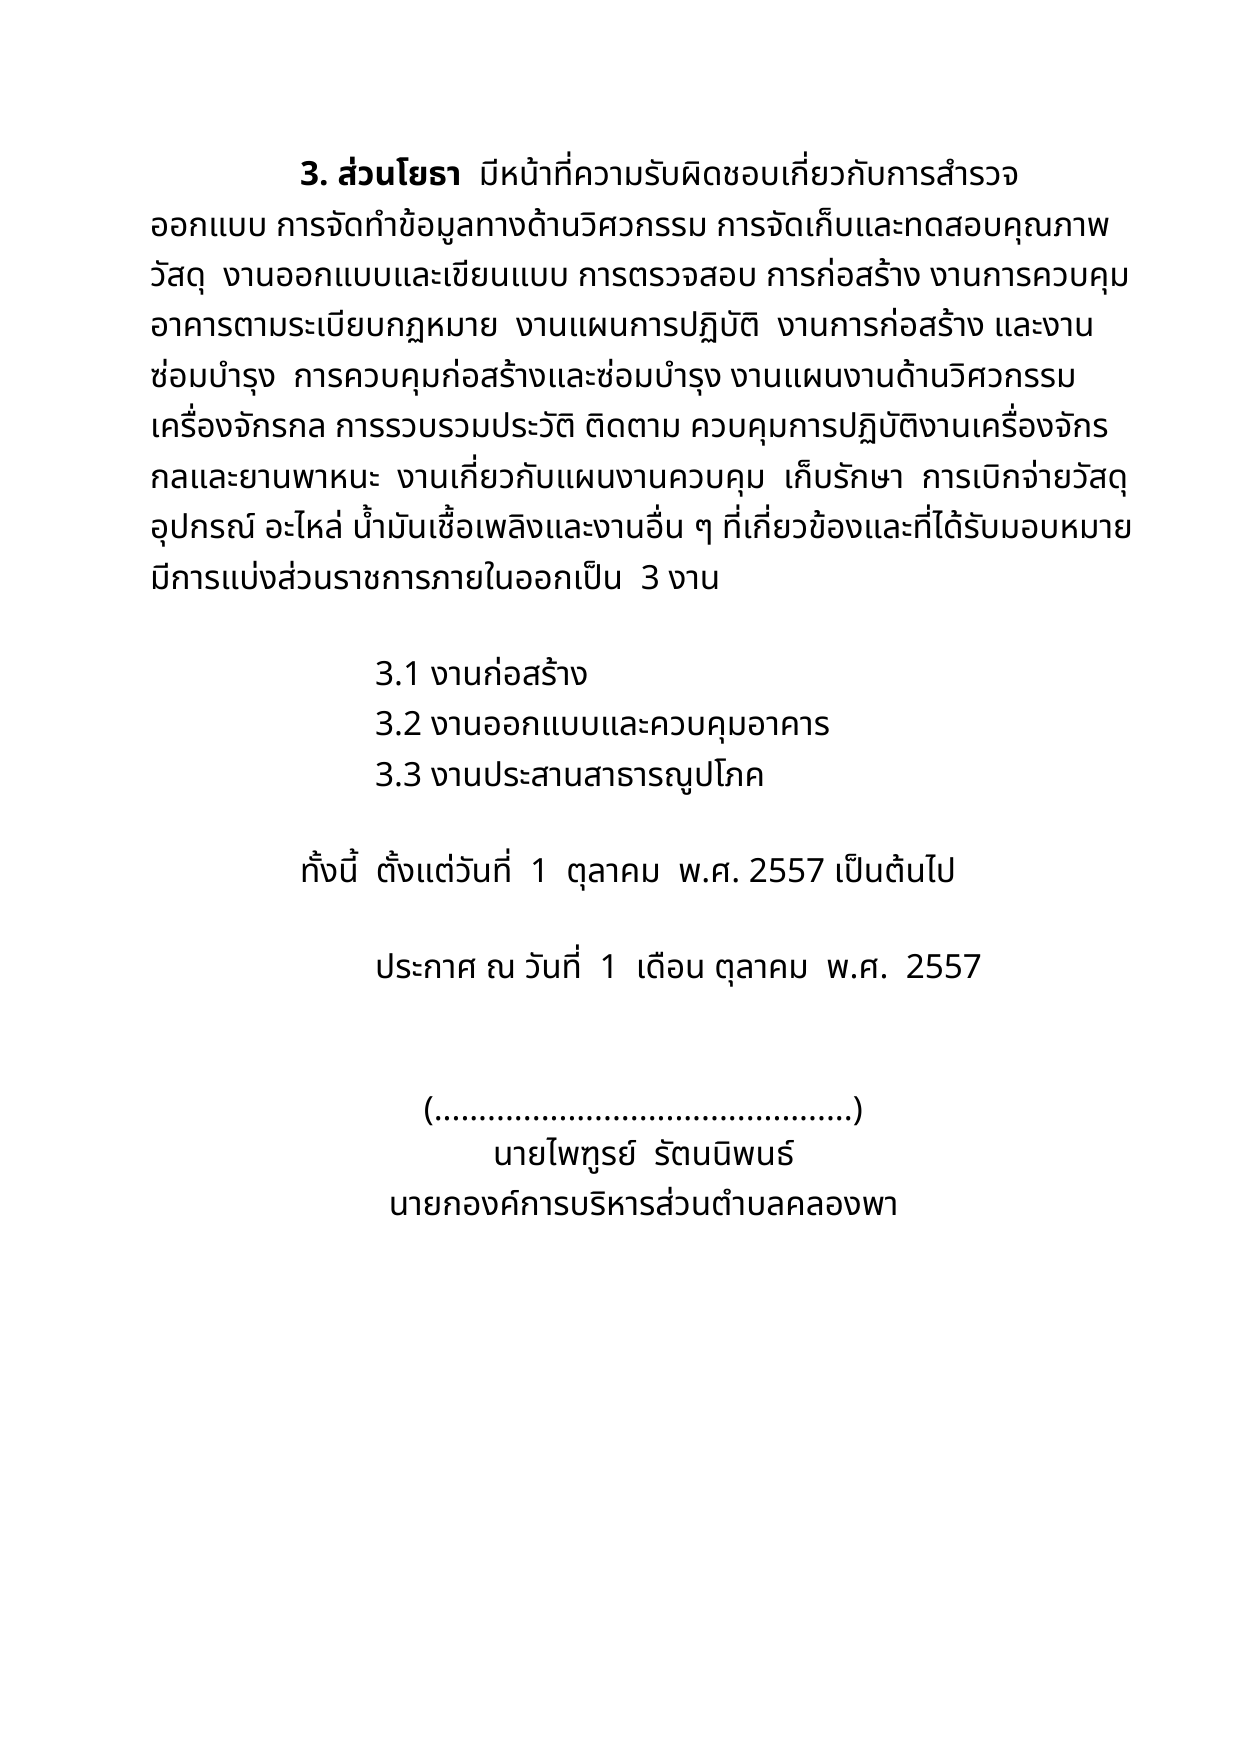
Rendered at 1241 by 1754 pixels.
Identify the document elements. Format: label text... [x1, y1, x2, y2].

text 3.2 งานออกแบบและควบคุมอาคาร [150, 700, 1137, 751]
text นายกองค์การบริหารส่วนตำบลคลองพา [150, 1180, 1137, 1231]
text ทั้งนี้ ตั้งแต่วันที่ 1 ตุลาคม พ.ศ. 2557 เป็นต้นไป [150, 847, 1137, 897]
text (...............................................) [150, 1084, 1137, 1130]
text ประกาศ ณ วันที่ 1 เดือน ตุลาคม พ.ศ. 2557 [150, 943, 1137, 993]
text 3.3 งานประสานสาธารณูปโภค [150, 751, 1137, 801]
text 3. ส่วนโยธา มีหน้าที่ความรับผิดชอบเกี่ยวกับการสำรวจ ออกแบบ การจัดทำข้อมูลทางด้านวิศวกรรม การจัดเก็บและทดสอบคุณภาพวัสดุ งานออกแบบและเขียนแบบ การตรวจสอบ การก่อสร้าง งานการควบคุมอาคารตามระเบียบกฏหมาย งานแผนการปฏิบัติ งานการก่อสร้าง และงานซ่อมบำรุง การควบคุมก่อสร้างและซ่อมบำรุง งานแผนงานด้านวิศวกรรมเครื่องจักรกล การรวบรวมประวัติ ติดตาม ควบคุมการปฏิบัติงานเครื่องจักรกลและยานพาหนะ งานเกี่ยวกับแผนงานควบคุม เก็บรักษา การเบิกจ่ายวัสดุ อุปกรณ์ อะไหล่ น้ำมันเชื้อเพลิงและงานอื่น ๆ ที่เกี่ยวข้องและที่ได้รับมอบหมาย มีการแบ่งส่วนราชการภายในออกเป็น 3 งาน [150, 150, 1137, 604]
text 3.1 งานก่อสร้าง [150, 649, 1137, 700]
text นายไพฑูรย์ รัตนนิพนธ์ [150, 1130, 1137, 1180]
